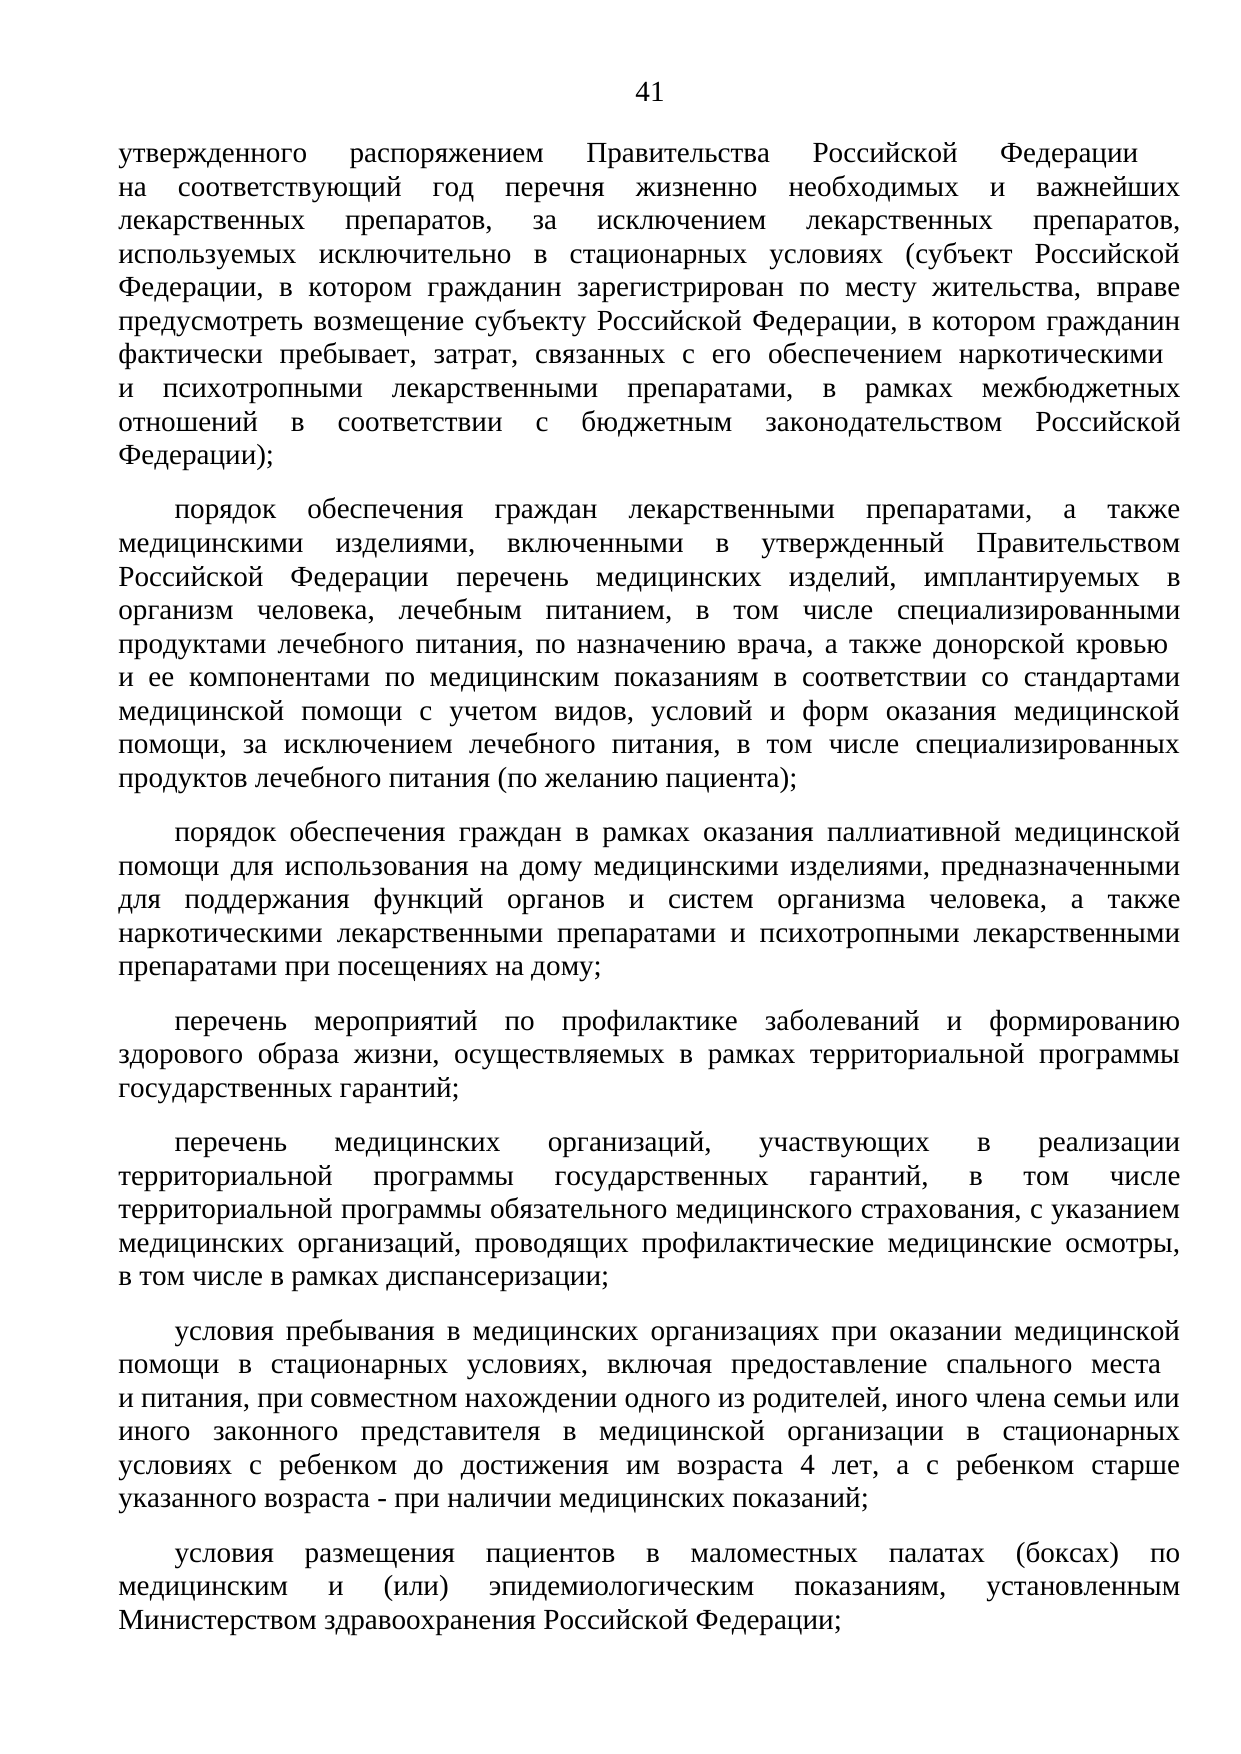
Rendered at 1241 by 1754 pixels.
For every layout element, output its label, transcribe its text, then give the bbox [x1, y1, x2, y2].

text условия пребывания в медицинских организациях при оказании медицинской помощи в стационарных условиях, включая предоставление спального места и питания, при совместном нахождении одного из родителей, иного члена семьи или иного законного представителя в медицинской организации в стационарных условиях с ребенком до достижения им возраста 4 лет, а с ребенком старше указанного возраста - при наличии медицинских показаний; [118, 1313, 1181, 1514]
text перечень мероприятий по профилактике заболеваний и формированию здорового образа жизни, осуществляемых в рамках территориальной программы государственных гарантий; [118, 1003, 1181, 1103]
text порядок обеспечения граждан в рамках оказания паллиативной медицинской помощи для использования на дому медицинскими изделиями, предназначенными для поддержания функций органов и систем организма человека, а также наркотическими лекарственными препаратами и психотропными лекарственными препаратами при посещениях на дому; [118, 814, 1181, 982]
text условия размещения пациентов в маломестных палатах (боксах) по медицинским и (или) эпидемиологическим показаниям, установленным Министерством здравоохранения Российской Федерации; [118, 1535, 1181, 1636]
text перечень медицинских организаций, участвующих в реализации территориальной программы государственных гарантий, в том числе территориальной программы обязательного медицинского страхования, с указанием медицинских организаций, проводящих профилактические медицинские осмотры, в том числе в рамках диспансеризации; [118, 1124, 1181, 1292]
text порядок обеспечения граждан лекарственными препаратами, а также медицинскими изделиями, включенными в утвержденный Правительством Российской Федерации перечень медицинских изделий, имплантируемых в организм человека, лечебным питанием, в том числе специализированными продуктами лечебного питания, по назначению врача, а также донорской кровью и ее компонентами по медицинским показаниям в соответствии со стандартами медицинской помощи с учетом видов, условий и форм оказания медицинской помощи, за исключением лечебного питания, в том числе специализированных продуктов лечебного питания (по желанию пациента); [118, 492, 1181, 793]
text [118, 135, 1181, 471]
